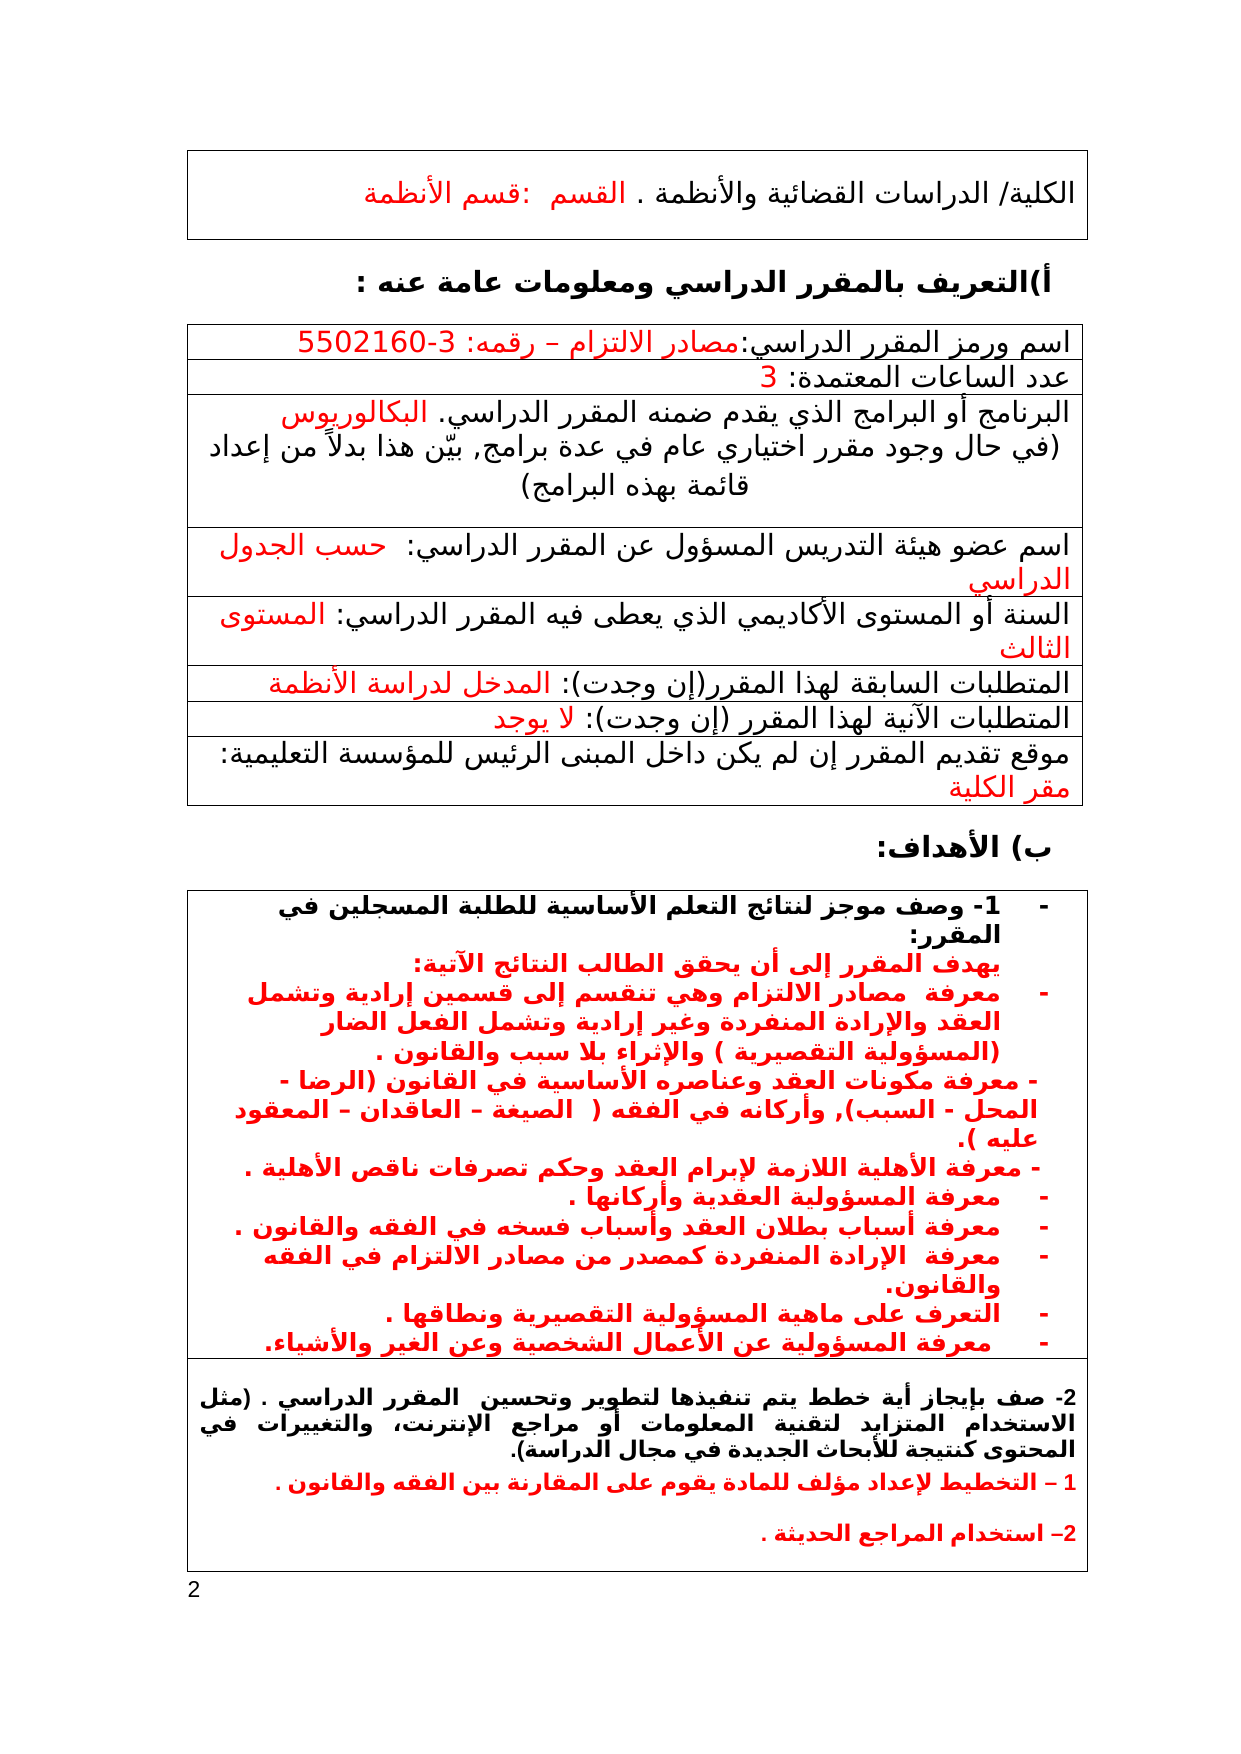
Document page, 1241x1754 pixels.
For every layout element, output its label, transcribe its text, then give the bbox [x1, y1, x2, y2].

table_cell الكلية/ الدراسات القضائية والأنظمة . القسم :قسم الأنظمة [188, 151, 1087, 239]
table_cell المتطلبات السابقة لهذا المقرر(إن وجدت): المدخل لدراسة الأنظمة [188, 666, 1082, 701]
table_cell موقع تقديم المقرر إن لم يكن داخل المبنى الرئيس للمؤسسة التعليمية: مقر الكلية [188, 737, 1082, 805]
table_cell عدد الساعات المعتمدة: 3 [188, 360, 1082, 394]
subtitle أ)التعريف بالمقرر الدراسي ومعلومات عامة عنه : [187, 265, 1053, 299]
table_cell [188, 1359, 1087, 1571]
table_cell البرنامج أو البرامج الذي يقدم ضمنه المقرر الدراسي. البكالوريوس (في حال وجود مقرر اختياري عام في عدة برامج, بيّن هذا بدلاً من إعداد قائمة بهذه البرامج) [188, 395, 1082, 527]
table_cell المتطلبات الآنية لهذا المقرر (إن وجدت): لا يوجد [188, 702, 1082, 736]
table_header 1- وصف موجز لنتائج التعلم الأساسية للطلبة المسجلين في المقرر: يهدف المقرر إلى أن يحقق الطالب النتائج الآتية: معرفة مصادر الالتزام وهي تنقسم إلى قسمين إرادية وتشمل العقد والإرادة المنفردة وغير إرادية وتشمل الفعل الضار (المسؤولية التقصيرية ) والإثراء بلا سبب والقانون . - معرفة مكونات العقد وعناصره الأساسية في القانون (الرضا - المحل - السبب), وأركانه في الفقه ( الصيغة – العاقدان – المعقود عليه ). - معرفة الأهلية اللازمة لإبرام العقد وحكم تصرفات ناقص الأهلية . معرفة المسؤولية العقدية وأركانها . معرفة أسباب بطلان العقد وأسباب فسخه في الفقه والقانون . معرفة الإرادة المنفردة كمصدر من مصادر الالتزام في الفقه والقانون. التعرف على ماهية المسؤولية التقصيرية ونطاقها . معرفة المسؤولية عن الأعمال الشخصية وعن الغير والأشياء. [188, 891, 1087, 1357]
table_cell اسم عضو هيئة التدريس المسؤول عن المقرر الدراسي: حسب الجدول الدراسي [188, 528, 1082, 596]
table_header اسم ورمز المقرر الدراسي:مصادر الالتزام – رقمه: 3-5502160 [188, 325, 1082, 359]
table_cell السنة أو المستوى الأكاديمي الذي يعطى فيه المقرر الدراسي: المستوى الثالث [188, 597, 1082, 665]
subtitle ب) الأهداف: [187, 831, 1053, 865]
